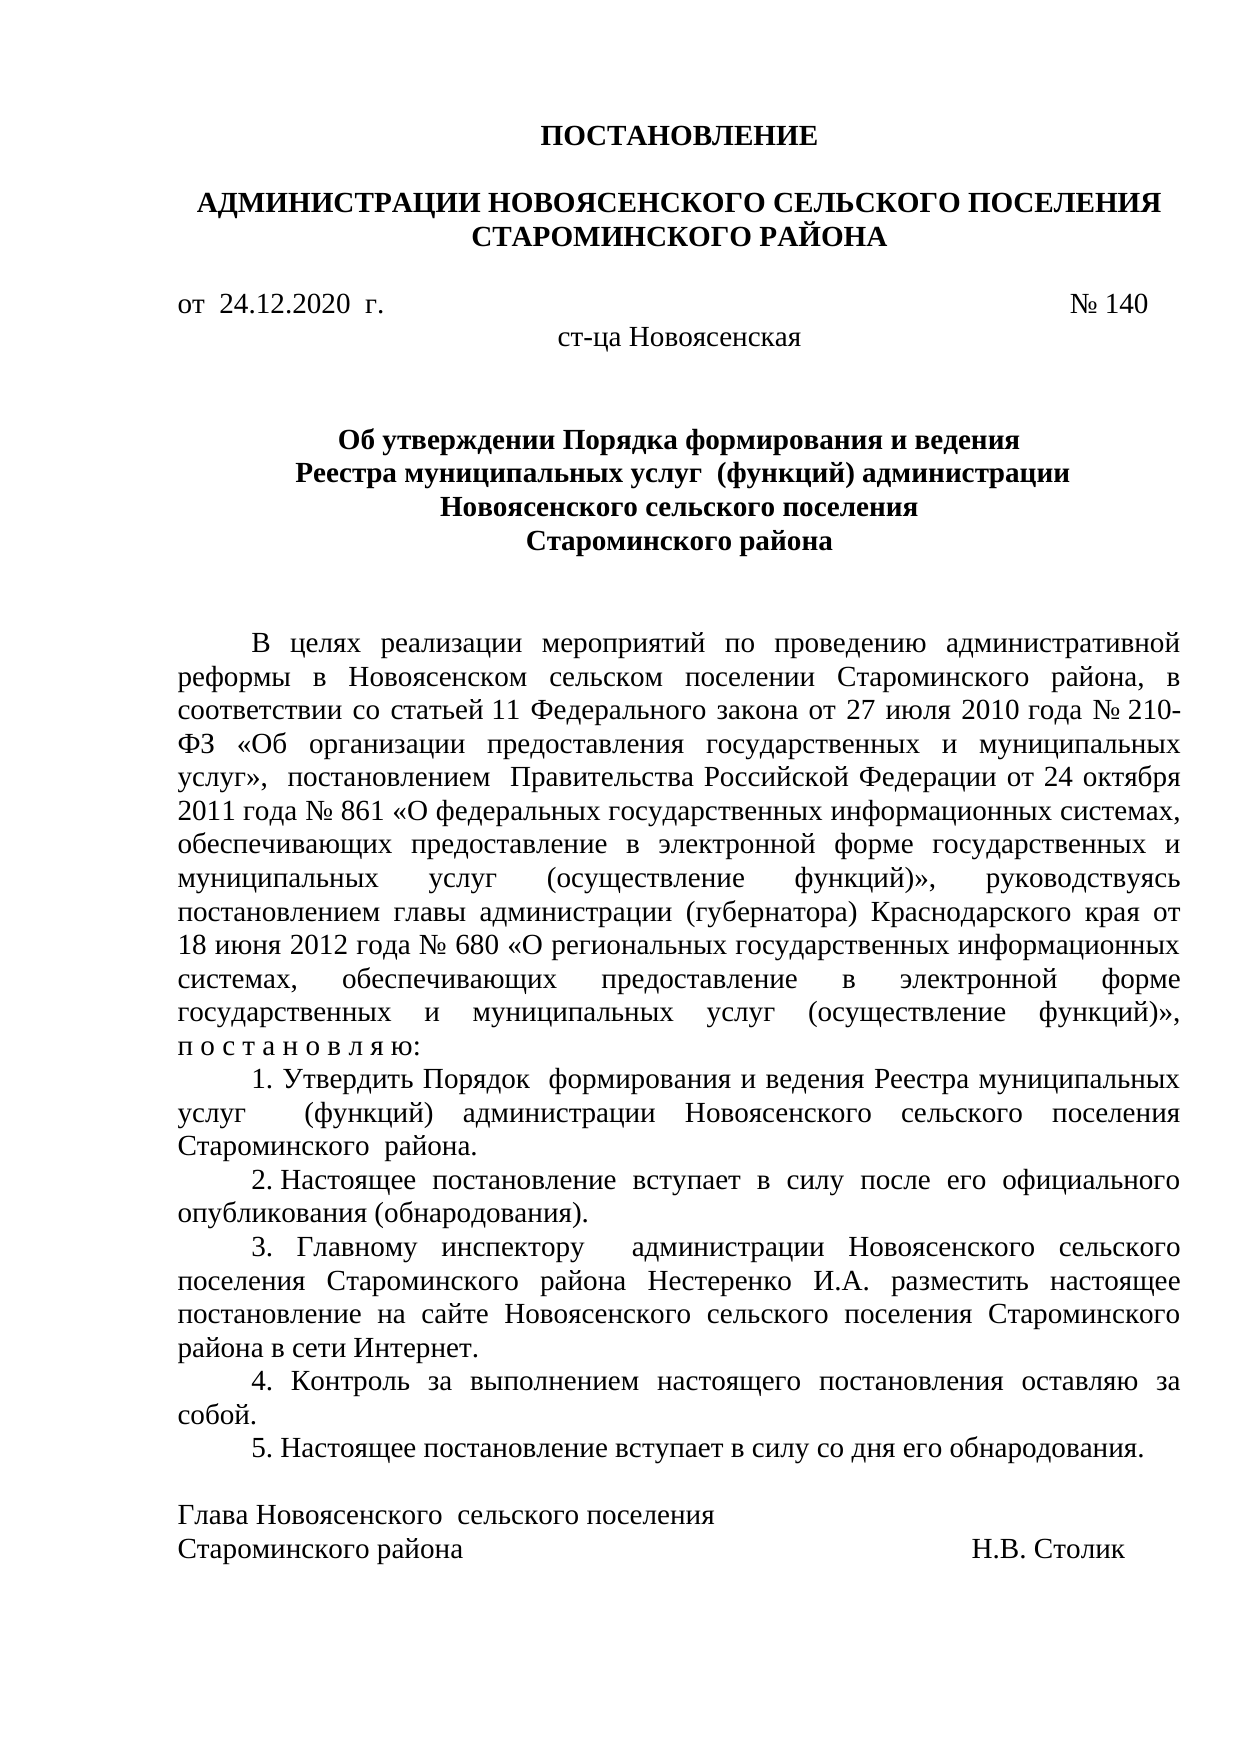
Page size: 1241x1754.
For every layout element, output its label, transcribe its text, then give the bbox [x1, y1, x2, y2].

text В целях реализации мероприятий по проведению административной реформы в Новоясенском сельском поселении Староминского района, в соответствии со статьей 11 Федерального закона от 27 июля 2010 года № 210-ФЗ «Об организации предоставления государственных и муниципальных услуг», постановлением Правительства Российской Федерации от 24 октября 2011 года № 861 «О федеральных государственных информационных системах, обеспечивающих предоставление в электронной форме государственных и муниципальных услуг (осуществление функций)», руководствуясь постановлением главы администрации (губернатора) Краснодарского края от 18 июня 2012 года № 680 «О региональных государственных информационных системах, обеспечивающих предоставление в электронной форме государственных и муниципальных услуг (осуществление функций)», п о с т а н о в л я ю: [177, 625, 1181, 1061]
text 1. Утвердить Порядок формирования и ведения Реестра муниципальных услуг (функций) администрации Новоясенского сельского поселения Староминского района. [177, 1061, 1181, 1162]
text 3. Главному инспектору администрации Новоясенского сельского поселения Староминского района Нестеренко И.А. разместить настоящее постановление на сайте Новоясенского сельского поселения Староминского района в сети Интернет. [177, 1229, 1181, 1363]
text Реестра муниципальных услуг (функций) администрации [177, 456, 1181, 489]
text Новоясенского сельского поселения [177, 489, 1181, 523]
text от 24.12.2020 г. № 140 [177, 286, 1181, 319]
text ст-ца Новоясенская [177, 319, 1181, 353]
text Глава Новоясенского сельского поселения [177, 1497, 1181, 1531]
text Об утверждении Порядка формирования и ведения [177, 422, 1181, 456]
text 2. Настоящее постановление вступает в силу после его официального опубликования (обнародования). [177, 1162, 1181, 1229]
text 5. Настоящее постановление вступает в силу со дня его обнародования. [177, 1430, 1181, 1464]
text Староминского района Н.В. Столик [177, 1531, 1181, 1564]
text Староминского района [177, 523, 1181, 556]
text 4. Контроль за выполнением настоящего постановления оставляю за собой. [177, 1363, 1181, 1430]
text ПОСТАНОВЛЕНИЕ [177, 118, 1181, 152]
text АДМИНИСТРАЦИИ НОВОЯСЕНСКОГО СЕЛЬСКОГО ПОСЕЛЕНИЯ СТАРОМИНСКОГО РАЙОНА [177, 185, 1181, 252]
